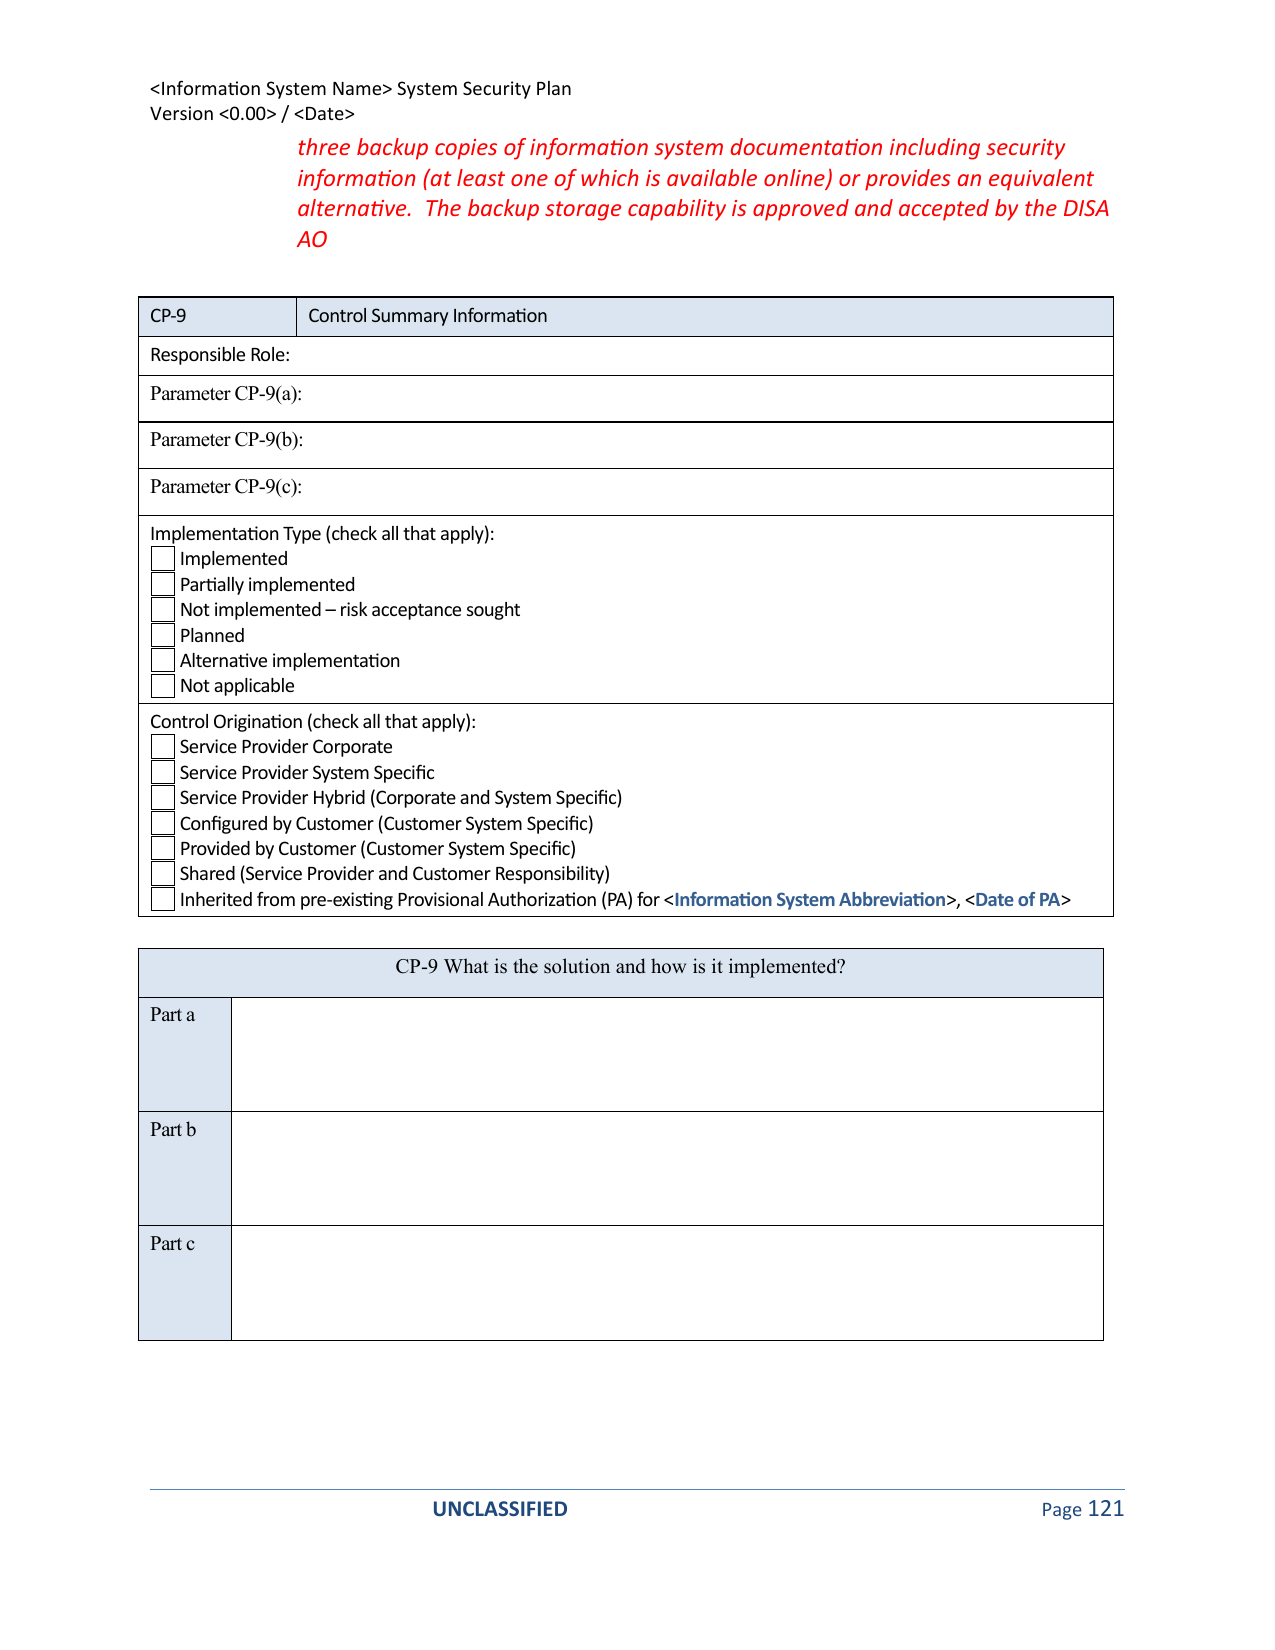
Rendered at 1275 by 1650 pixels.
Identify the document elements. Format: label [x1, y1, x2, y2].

text [297, 131, 1125, 253]
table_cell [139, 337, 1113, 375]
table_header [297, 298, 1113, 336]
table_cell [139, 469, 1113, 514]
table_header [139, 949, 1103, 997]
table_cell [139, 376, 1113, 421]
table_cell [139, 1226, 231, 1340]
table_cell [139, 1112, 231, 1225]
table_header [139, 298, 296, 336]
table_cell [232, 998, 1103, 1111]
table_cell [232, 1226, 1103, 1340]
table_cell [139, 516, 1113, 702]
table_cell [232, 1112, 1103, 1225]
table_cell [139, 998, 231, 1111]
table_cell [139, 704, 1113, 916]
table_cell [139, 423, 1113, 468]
